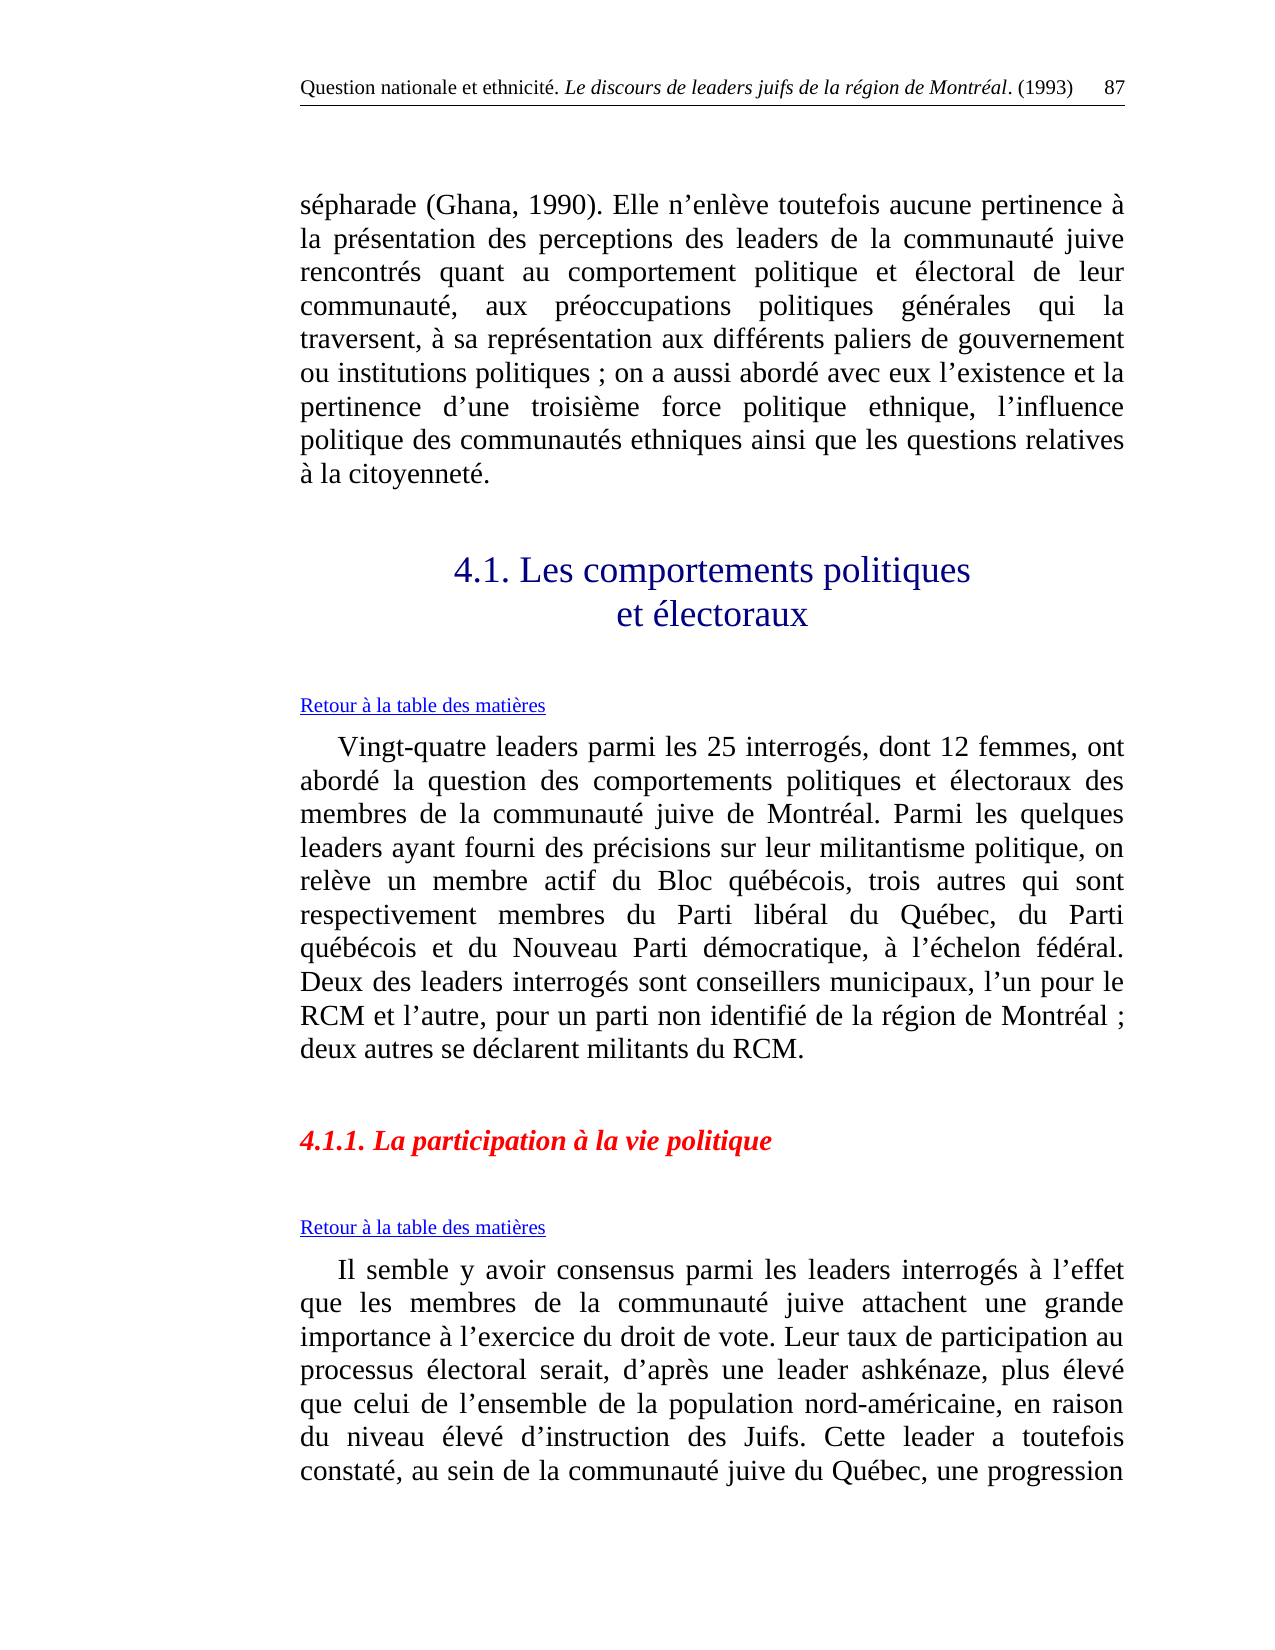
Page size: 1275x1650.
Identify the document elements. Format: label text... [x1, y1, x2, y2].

text Retour à la table des matières [300, 1215, 1116, 1239]
text Retour à la table des matières [300, 693, 1116, 717]
text Vingt-quatre leaders parmi les 25 interrogés, dont 12 femmes, ont abordé la question des comportements politiques et électoraux des membres de la communauté juive de Montréal. Parmi les quelques leaders ayant fourni des précisions sur leur militantisme politique, on relève un membre actif du Bloc québécois, trois autres qui sont respectivement membres du Parti libéral du Québec, du Parti québécois et du Nouveau Parti démocratique, à l’échelon fédéral. Deux des leaders interrogés sont conseillers municipaux, l’un pour le RCM et l’autre, pour un parti non identifié de la région de Montréal ; deux autres se déclarent militants du RCM. [300, 729, 1125, 1065]
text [300, 187, 1125, 489]
text 4.1.1. La participation à la vie politique [300, 1123, 1125, 1157]
text 4.1. Les comportements politiques et électoraux [300, 548, 1125, 634]
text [300, 1252, 1125, 1487]
